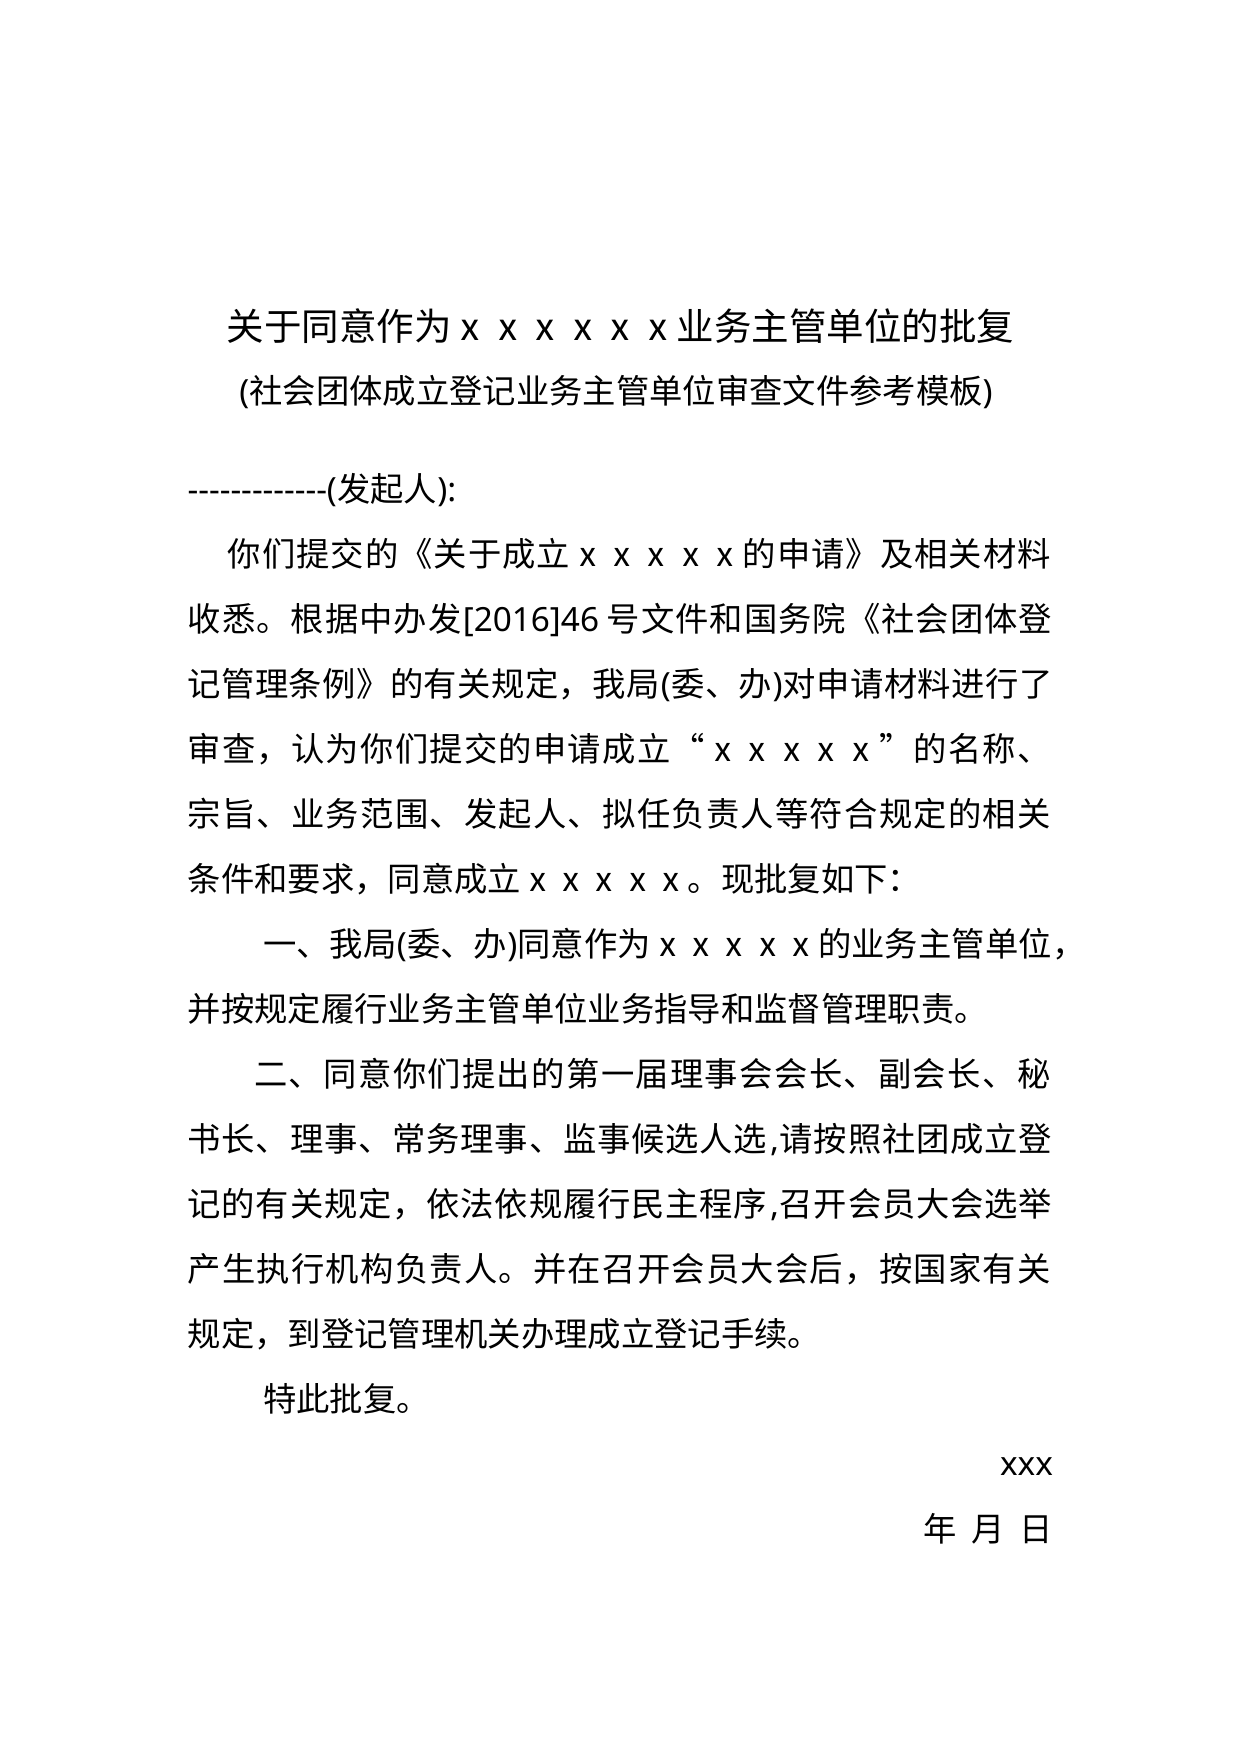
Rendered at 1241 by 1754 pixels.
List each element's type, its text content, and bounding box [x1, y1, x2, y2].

text xxx [187, 1429, 1053, 1494]
text 二、同意你们提出的第一届理事会会长、副会长、秘书长、理事、常务理事、监事候选人选,请按照社团成立登记的有关规定，依法依规履行民主程序,召开会员大会选举产生执行机构负责人。并在召开会员大会后，按国家有关规定，到登记管理机关办理成立登记手续。 [187, 1039, 1053, 1364]
text 关于同意作为ⅹⅹⅹⅹⅹⅹ业务主管单位的批复 (社会团体成立登记业务主管单位审查文件参考模板) [187, 292, 1053, 454]
text 一、我局(委、办)同意作为ⅹⅹⅹⅹⅹ的业务主管单位，并按规定履行业务主管单位业务指导和监督管理职责。 [187, 909, 1053, 1039]
text 特此批复。 [187, 1364, 1053, 1429]
text 年 月 日 [187, 1494, 1053, 1559]
text -------------(发起人): 你们提交的《关于成立ⅹⅹⅹⅹⅹ的申请》及相关材料收悉。根据中办发[2016]46号文件和国务院《社会团体登记管理条例》的有关规定，我局(委、办)对申请材料进行了审查，认为你们提交的申请成立“ⅹⅹⅹⅹⅹ”的名称、宗旨、业务范围、发起人、拟任负责人等符合规定的相关条件和要求，同意成立ⅹⅹⅹⅹⅹ。现批复如下： [187, 454, 1053, 909]
